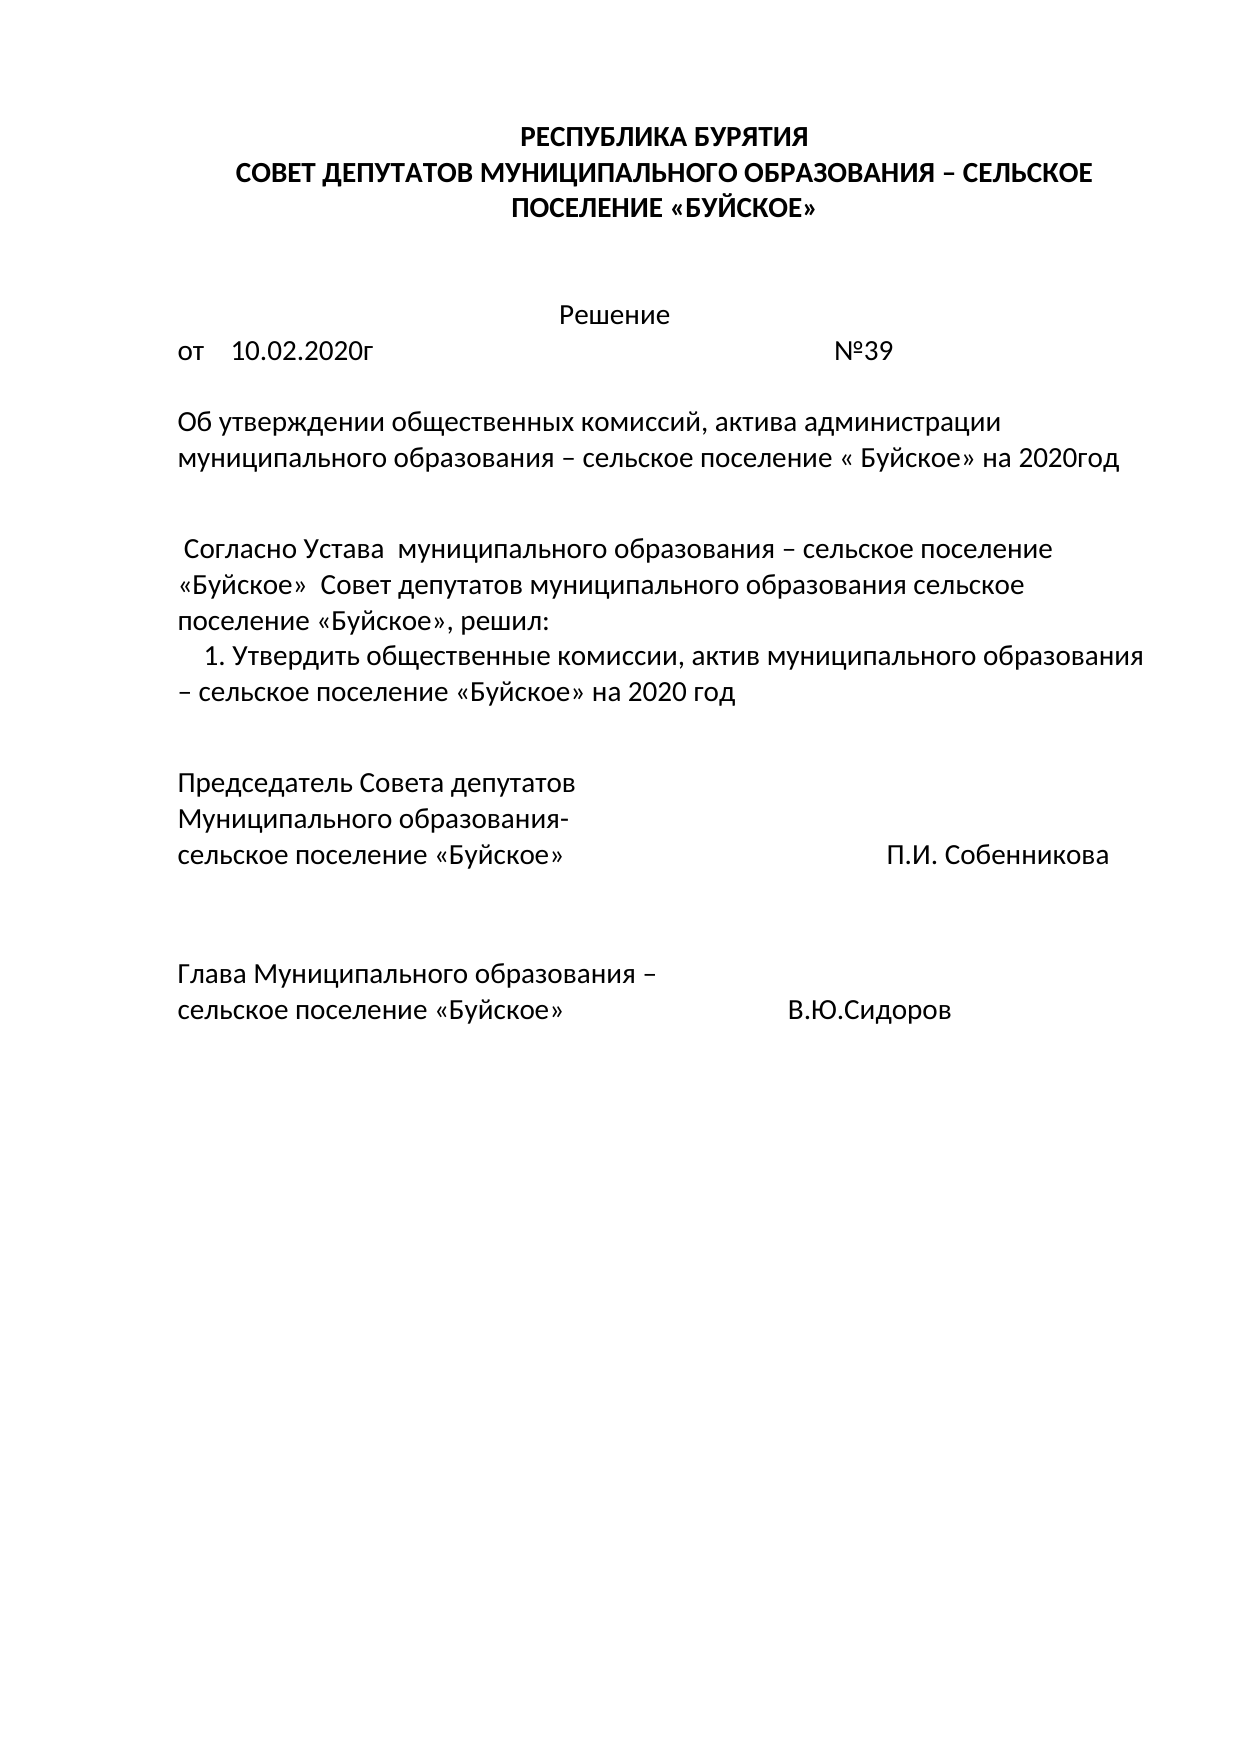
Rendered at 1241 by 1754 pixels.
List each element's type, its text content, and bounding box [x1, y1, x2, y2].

text Муниципального образования- [177, 800, 1152, 836]
text от 10.02.2020г №39 [177, 332, 1152, 367]
text сельское поселение «Буйское» П.И. Собенникова [177, 836, 1152, 871]
text Согласно Устава муниципального образования – сельское поселение «Буйское» Совет депутатов муниципального образования сельское поселение «Буйское», решил: [177, 530, 1152, 637]
text Решение [177, 296, 1152, 332]
text сельское поселение «Буйское» В.Ю.Сидоров [177, 991, 1152, 1027]
text 1. Утвердить общественные комиссии, актив муниципального образования – сельское поселение «Буйское» на 2020 год [177, 637, 1152, 708]
text Председатель Совета депутатов [177, 764, 1152, 800]
text Об утверждении общественных комиссий, актива администрации муниципального образования – сельское поселение « Буйское» на 2020год [177, 403, 1152, 474]
text РЕСПУБЛИКА БУРЯТИЯ [177, 118, 1152, 154]
text СОВЕТ ДЕПУТАТОВ МУНИЦИПАЛЬНОГО ОБРАЗОВАНИЯ – СЕЛЬСКОЕ ПОСЕЛЕНИЕ «БУЙСКОЕ» [177, 154, 1152, 225]
text Глава Муниципального образования – [177, 956, 1152, 991]
